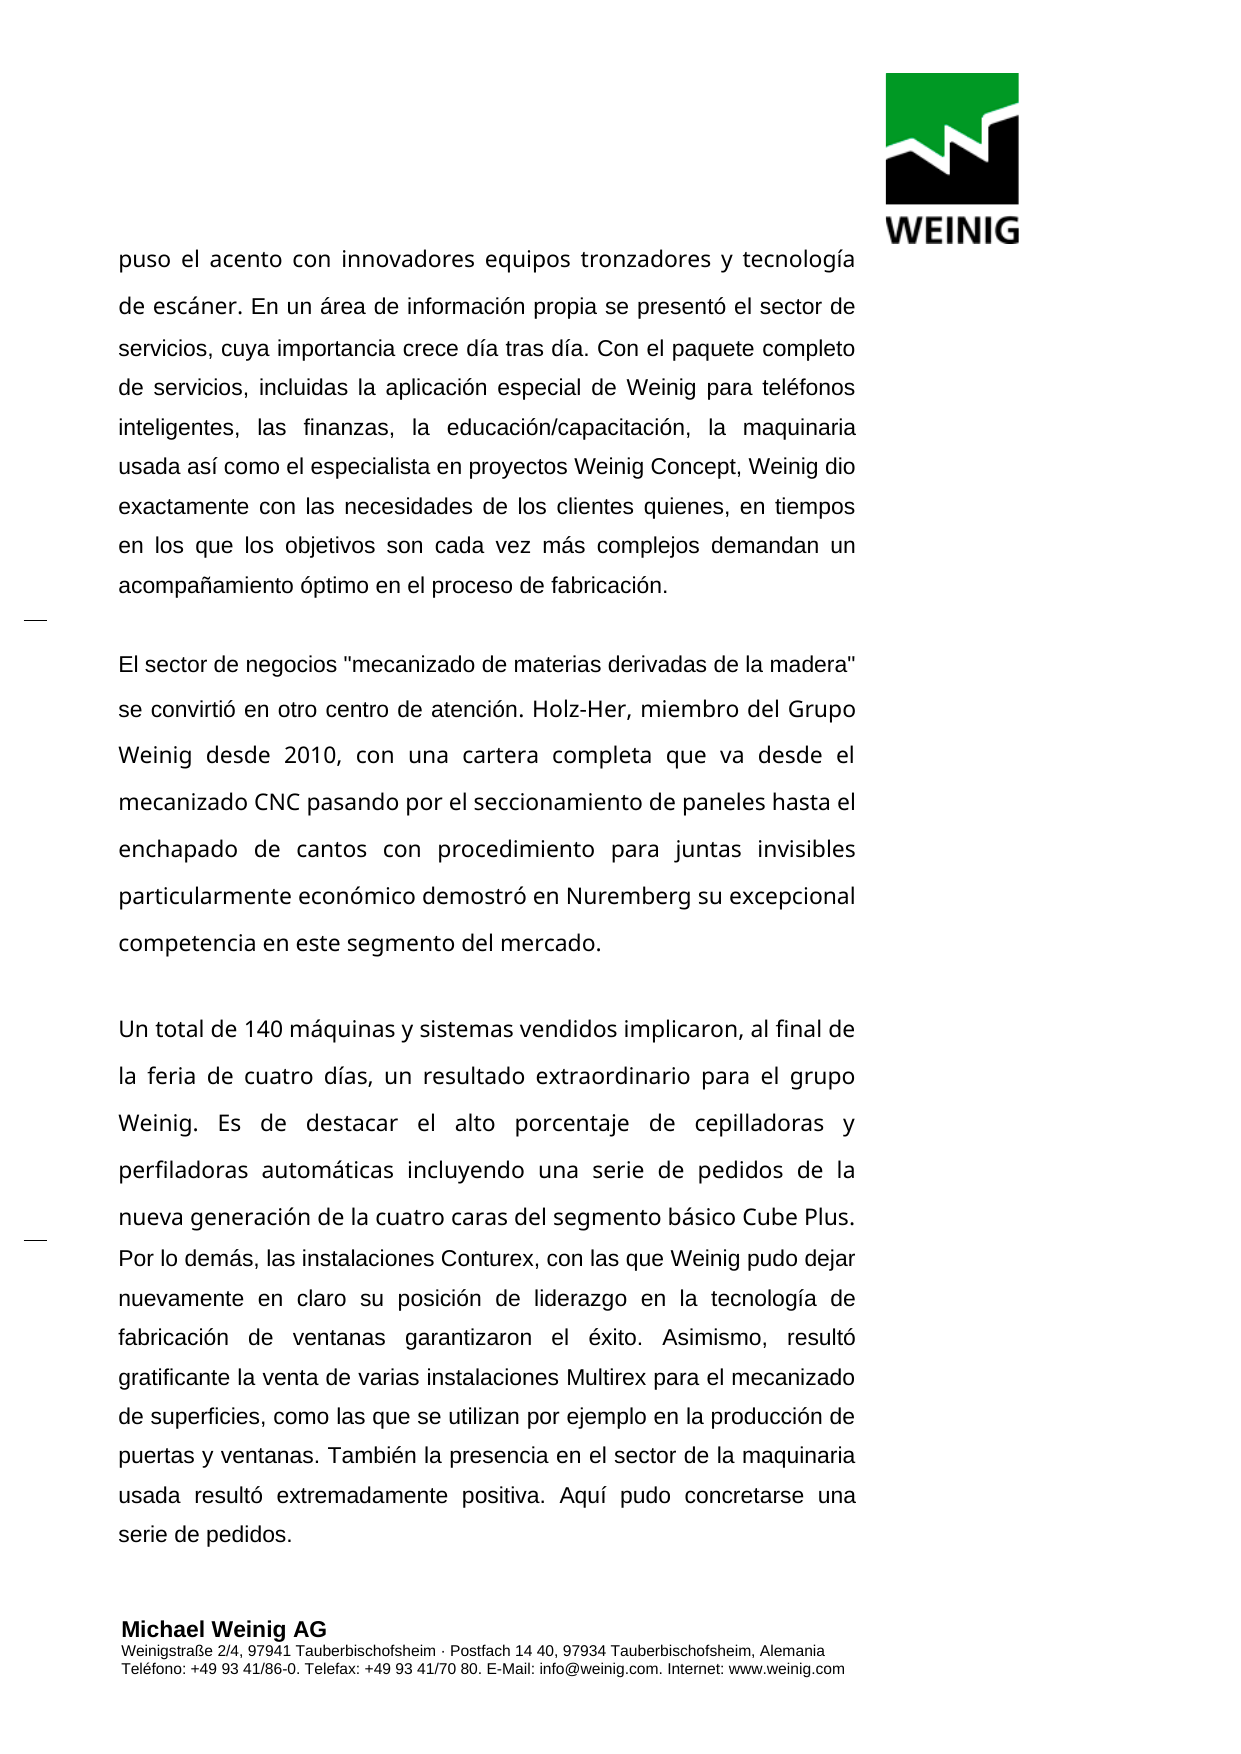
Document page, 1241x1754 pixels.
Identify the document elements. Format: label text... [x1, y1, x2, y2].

picture [885, 73, 1019, 244]
text Un total de 140 máquinas y sistemas vendidos implicaron, al final de la feria de cuatro días, un resultado extraordinario para el grupo Weinig. Es de destacar el alto porcentaje de cepilladoras y perfiladoras automáticas incluyendo una serie de pedidos de la nueva generación de la cuatro caras del segmento básico Cube Plus. Por lo demás, las instalaciones Conturex, con las que Weinig pudo dejar nuevamente en claro su posición de liderazgo en la tecnología de fabricación de ventanas garantizaron el éxito. Asimismo, resultó gratificante la venta de varias instalaciones Multirex para el mecanizado de superficies, como las que se utilizan por ejemplo en la producción de puertas y ventanas. También la presencia en el sector de la maquinaria usada resultó extremadamente positiva. Aquí pudo concretarse una serie de pedidos. [118, 1013, 856, 1548]
text El sector de negocios "mecanizado de materias derivadas de la madera" se convirtió en otro centro de atención. Holz-Her, miembro del Grupo Weinig desde 2010, con una cartera completa que va desde el mecanizado CNC pasando por el seccionamiento de paneles hasta el enchapado de cantos con procedimiento para juntas invisibles particularmente económico demostró en Nuremberg su excepcional competencia en este segmento del mercado. [118, 651, 856, 958]
